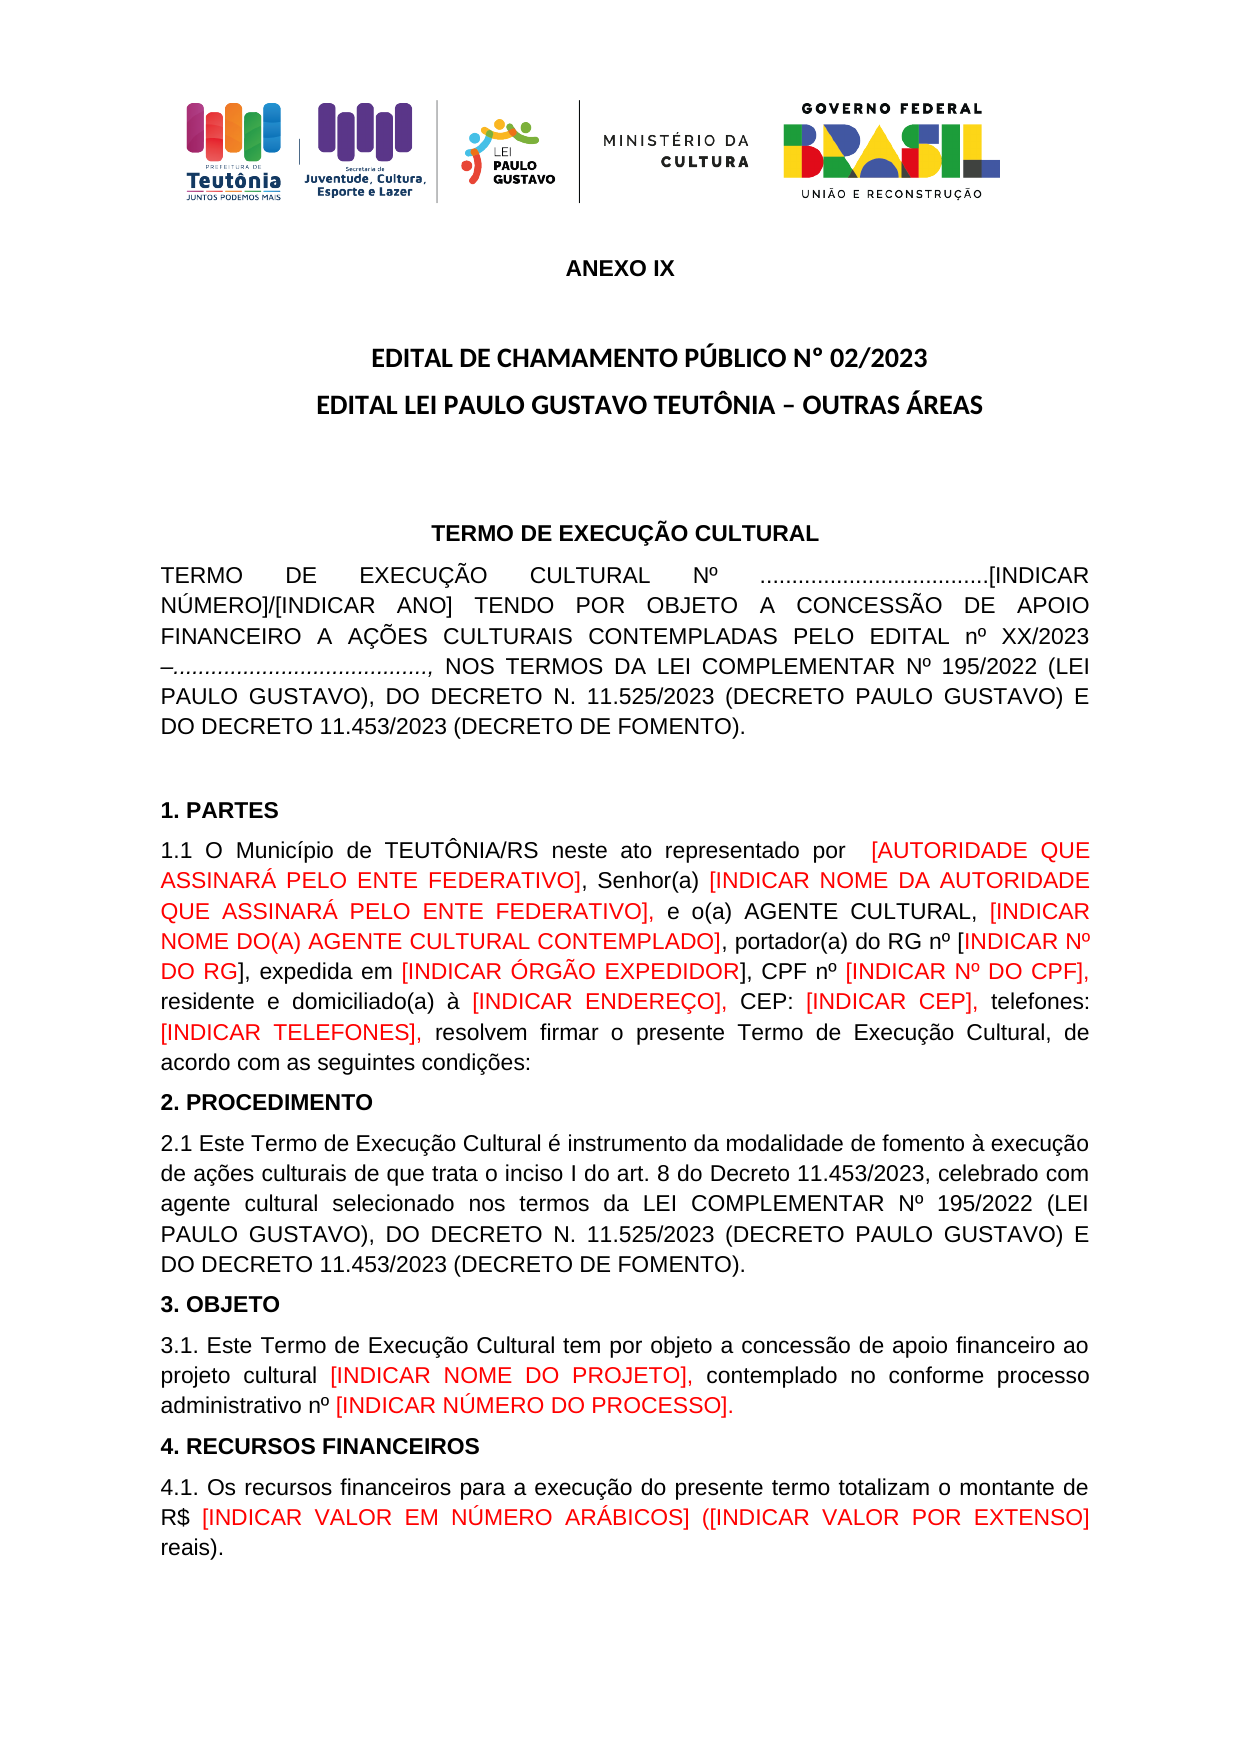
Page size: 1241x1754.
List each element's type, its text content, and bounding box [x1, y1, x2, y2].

text 2. PROCEDIMENTO [160, 1089, 1090, 1116]
text 2.1 Este Termo de Execução Cultural é instrumento da modalidade de fomento à execução de ações culturais de que trata o inciso I do art. 8 do Decreto 11.453/2023, celebrado com agente cultural selecionado nos termos da LEI COMPLEMENTAR Nº 195/2022 (LEI PAULO GUSTAVO), DO DECRETO N. 11.525/2023 (DECRETO PAULO GUSTAVO) E DO DECRETO 11.453/2023 (DECRETO DE FOMENTO). [160, 1130, 1090, 1277]
text EDITAL DE CHAMAMENTO PÚBLICO Nº 02/2023 [221, 340, 1078, 375]
text ANEXO IX [150, 255, 1090, 281]
text 1. PARTES [160, 797, 1090, 823]
text 3. OBJETO [160, 1291, 1090, 1318]
picture [150, 75, 1036, 229]
text 3.1. Este Termo de Execução Cultural tem por objeto a concessão de apoio financeiro ao projeto cultural [INDICAR NOME DO PROJETO], contemplado no conforme processo administrativo nº [INDICAR NÚMERO DO PROCESSO]. [160, 1332, 1090, 1419]
text 4.1. Os recursos financeiros para a execução do presente termo totalizam o montante de R$ [INDICAR VALOR EM NÚMERO ARÁBICOS] ([INDICAR VALOR POR EXTENSO] reais). [160, 1474, 1090, 1561]
text 4. RECURSOS FINANCEIROS [160, 1433, 1090, 1459]
text 1.1 O Município de TEUTÔNIA/RS neste ato representado por [AUTORIDADE QUE ASSINARÁ PELO ENTE FEDERATIVO], Senhor(a) [INDICAR NOME DA AUTORIDADE QUE ASSINARÁ PELO ENTE FEDERATIVO], e o(a) AGENTE CULTURAL, [INDICAR NOME DO(A) AGENTE CULTURAL CONTEMPLADO], portador(a) do RG nº [INDICAR Nº DO RG], expedida em [INDICAR ÓRGÃO EXPEDIDOR], CPF nº [INDICAR Nº DO CPF], residente e domiciliado(a) à [INDICAR ENDEREÇO], CEP: [INDICAR CEP], telefones: [INDICAR TELEFONES], resolvem firmar o presente Termo de Execução Cultural, de acordo com as seguintes condições: [160, 837, 1090, 1075]
text TERMO DE EXECUÇÃO CULTURAL Nº ....................................[INDICAR NÚMERO]/[INDICAR ANO] TENDO POR OBJETO A CONCESSÃO DE APOIO FINANCEIRO A AÇÕES CULTURAIS CONTEMPLADAS PELO EDITAL nº XX/2023 –........................................, NOS TERMOS DA LEI COMPLEMENTAR Nº 195/2022 (LEI PAULO GUSTAVO), DO DECRETO N. 11.525/2023 (DECRETO PAULO GUSTAVO) E DO DECRETO 11.453/2023 (DECRETO DE FOMENTO). [160, 562, 1090, 740]
text TERMO DE EXECUÇÃO CULTURAL [160, 519, 1090, 546]
text EDITAL LEI PAULO GUSTAVO TEUTÔNIA – OUTRAS ÁREAS [221, 387, 1078, 422]
